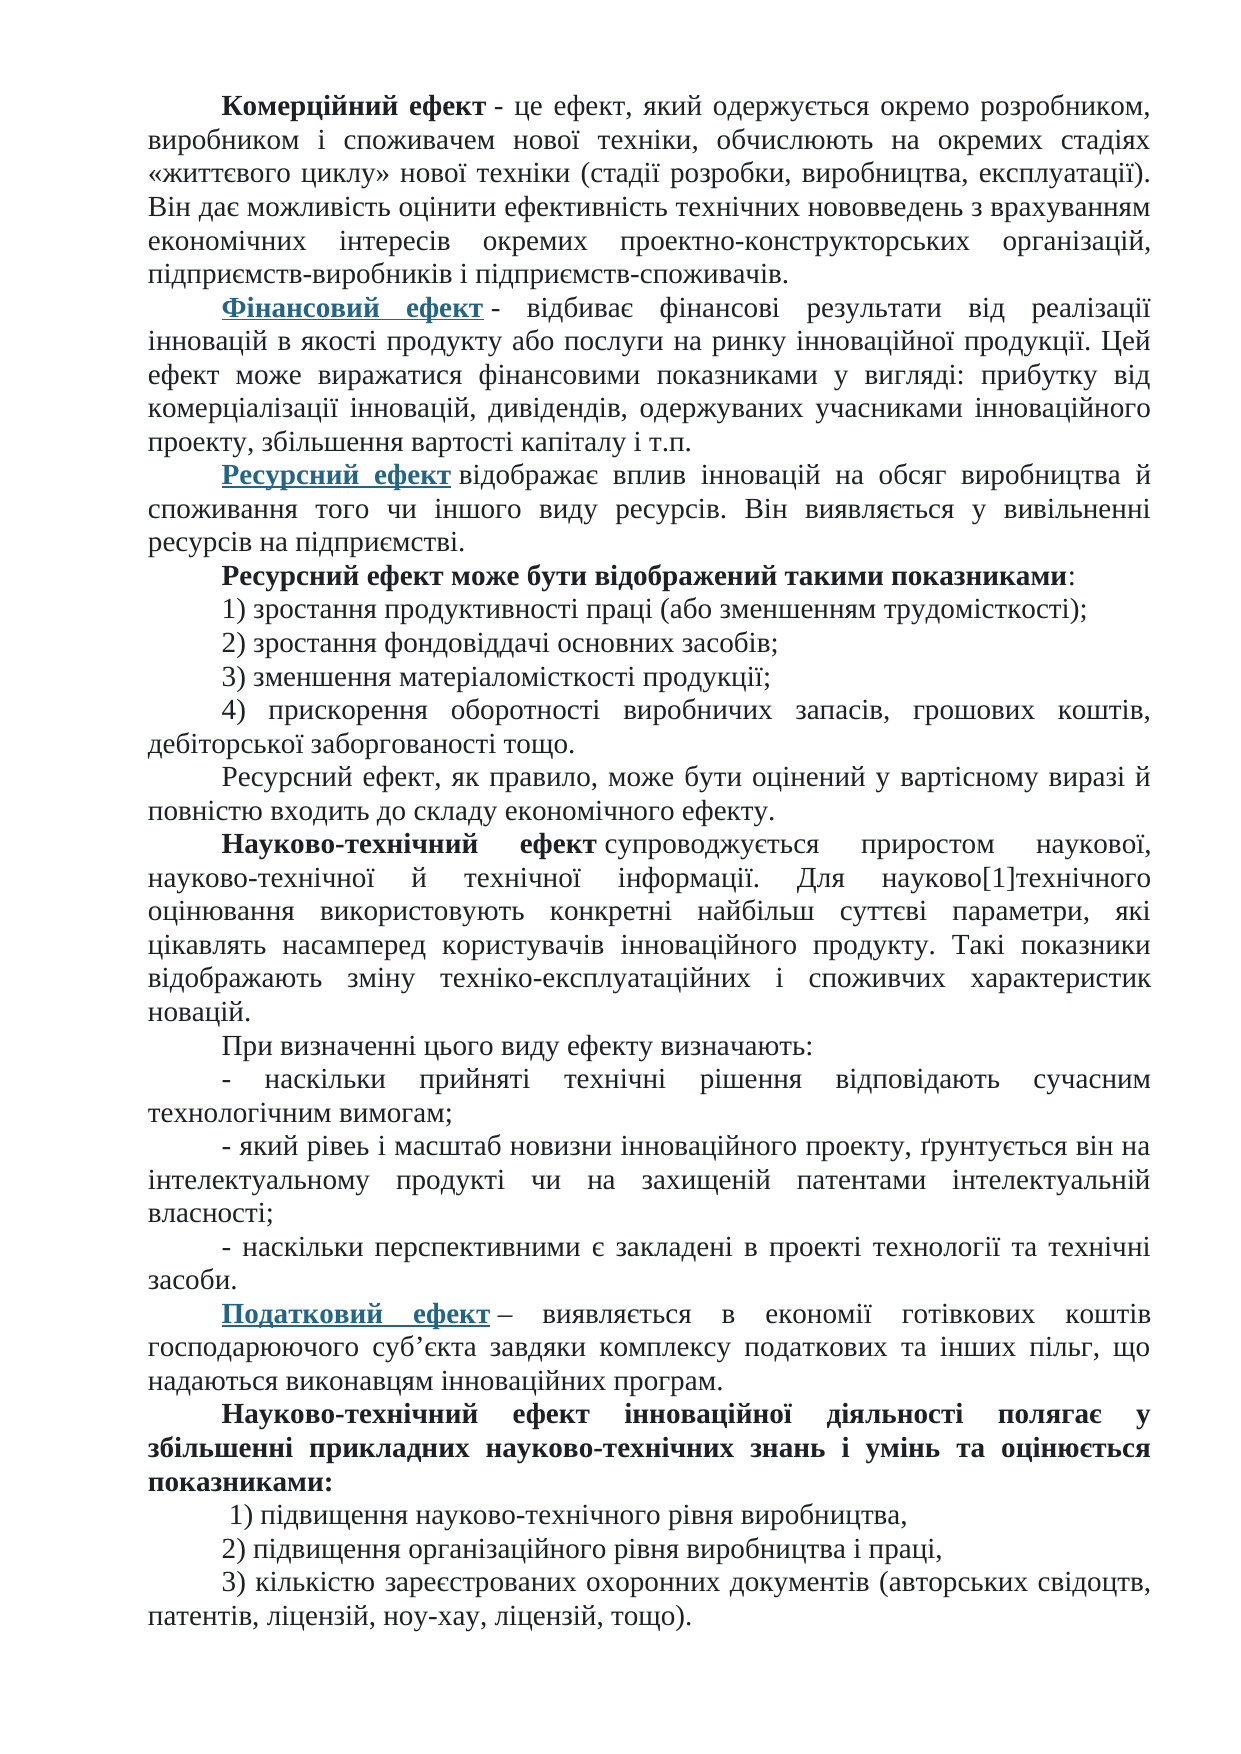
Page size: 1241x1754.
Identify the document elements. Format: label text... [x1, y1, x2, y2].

text Комерційний ефект - це ефект, який одержується окремо розробником, виробником і споживачем нової техніки, обчислюють на окремих стадіях «життєвого циклу» нової техніки (стадії розробки, виробництва, експлуатації). Він дає можливість оцінити ефективність технічних нововведень з врахуванням економічних інтересів окремих проектно-конструкторських організацій, підприємств-виробників і підприємств-споживачів. [148, 88, 1152, 290]
text 2) зростання фондовіддачі основних засобів; [148, 625, 1152, 659]
text 1) зростання продуктивності праці (або зменшенням трудомісткості); [148, 592, 1152, 625]
text Ресурсний ефект, як правило, може бути оцінений у вартісному виразі й повністю входить до складу економічного ефекту. [148, 759, 1152, 826]
text Ресурсний ефект відображає вплив інновацій на обсяг виробництва й споживання того чи іншого виду ресурсів. Він виявляється у вивільненні ресурсів на підприємстві. [148, 457, 1152, 558]
text 3) кількістю зареєстрованих охоронних документів (авторських свідоцтв, патентів, ліцензій, ноу-хау, ліцензій, тощо). [148, 1564, 1152, 1631]
text Науково-технічний ефект супроводжується приростом наукової, науково-технічної й технічної інформації. Для науково[1]технічного оцінювання використовують конкретні найбільш суттєві параметри, які цікавлять насамперед користувачів інноваційного продукту. Такі показники відображають зміну техніко-експлуатаційних і споживчих характеристик новацій. [148, 826, 1152, 1028]
text Ресурсний ефект може бути відображений такими показниками: [148, 558, 1152, 592]
text Податковий ефект – виявляється в економії готівкових коштів господарюючого суб’єкта завдяки комплексу податкових та інших пільг, що надаються виконавцям інноваційних програм. [148, 1296, 1152, 1397]
text - який рівеь і масштаб новизни інноваційного проекту, ґрунтується він на інтелектуальному продукті чи на захищеній патентами інтелектуальній власності; [148, 1128, 1152, 1229]
text 4) прискорення оборотності виробничих запасів, грошових коштів, дебіторської заборгованості тощо. [148, 692, 1152, 759]
text - наскільки перспективними є закладені в проекті технології та технічні засоби. [148, 1229, 1152, 1296]
text - наскільки прийняті технічні рішення відповідають сучасним технологічним вимогам; [148, 1061, 1152, 1128]
text При визначенні цього виду ефекту визначають: [148, 1028, 1152, 1061]
text 3) зменшення матеріаломісткості продукції; [148, 659, 1152, 692]
text 2) підвищення організаційного рівня виробництва і праці, [148, 1531, 1152, 1564]
text Фінансовий ефект - відбиває фінансові результати від реалізації інновацій в якості продукту або послуги на ринку інноваційної продукції. Цей ефект може виражатися фінансовими показниками у вигляді: прибутку від комерціалізації інновацій, дивідендів, одержуваних учасниками інноваційного проекту, збільшення вартості капіталу і т.п. [148, 290, 1152, 457]
text Науково-технічний ефект інноваційної діяльності полягає у збільшенні прикладних науково-технічних знань і умінь та оцінюється показниками: [148, 1397, 1152, 1497]
text 1) підвищення науково-технічного рівня виробництва, [148, 1497, 1152, 1531]
